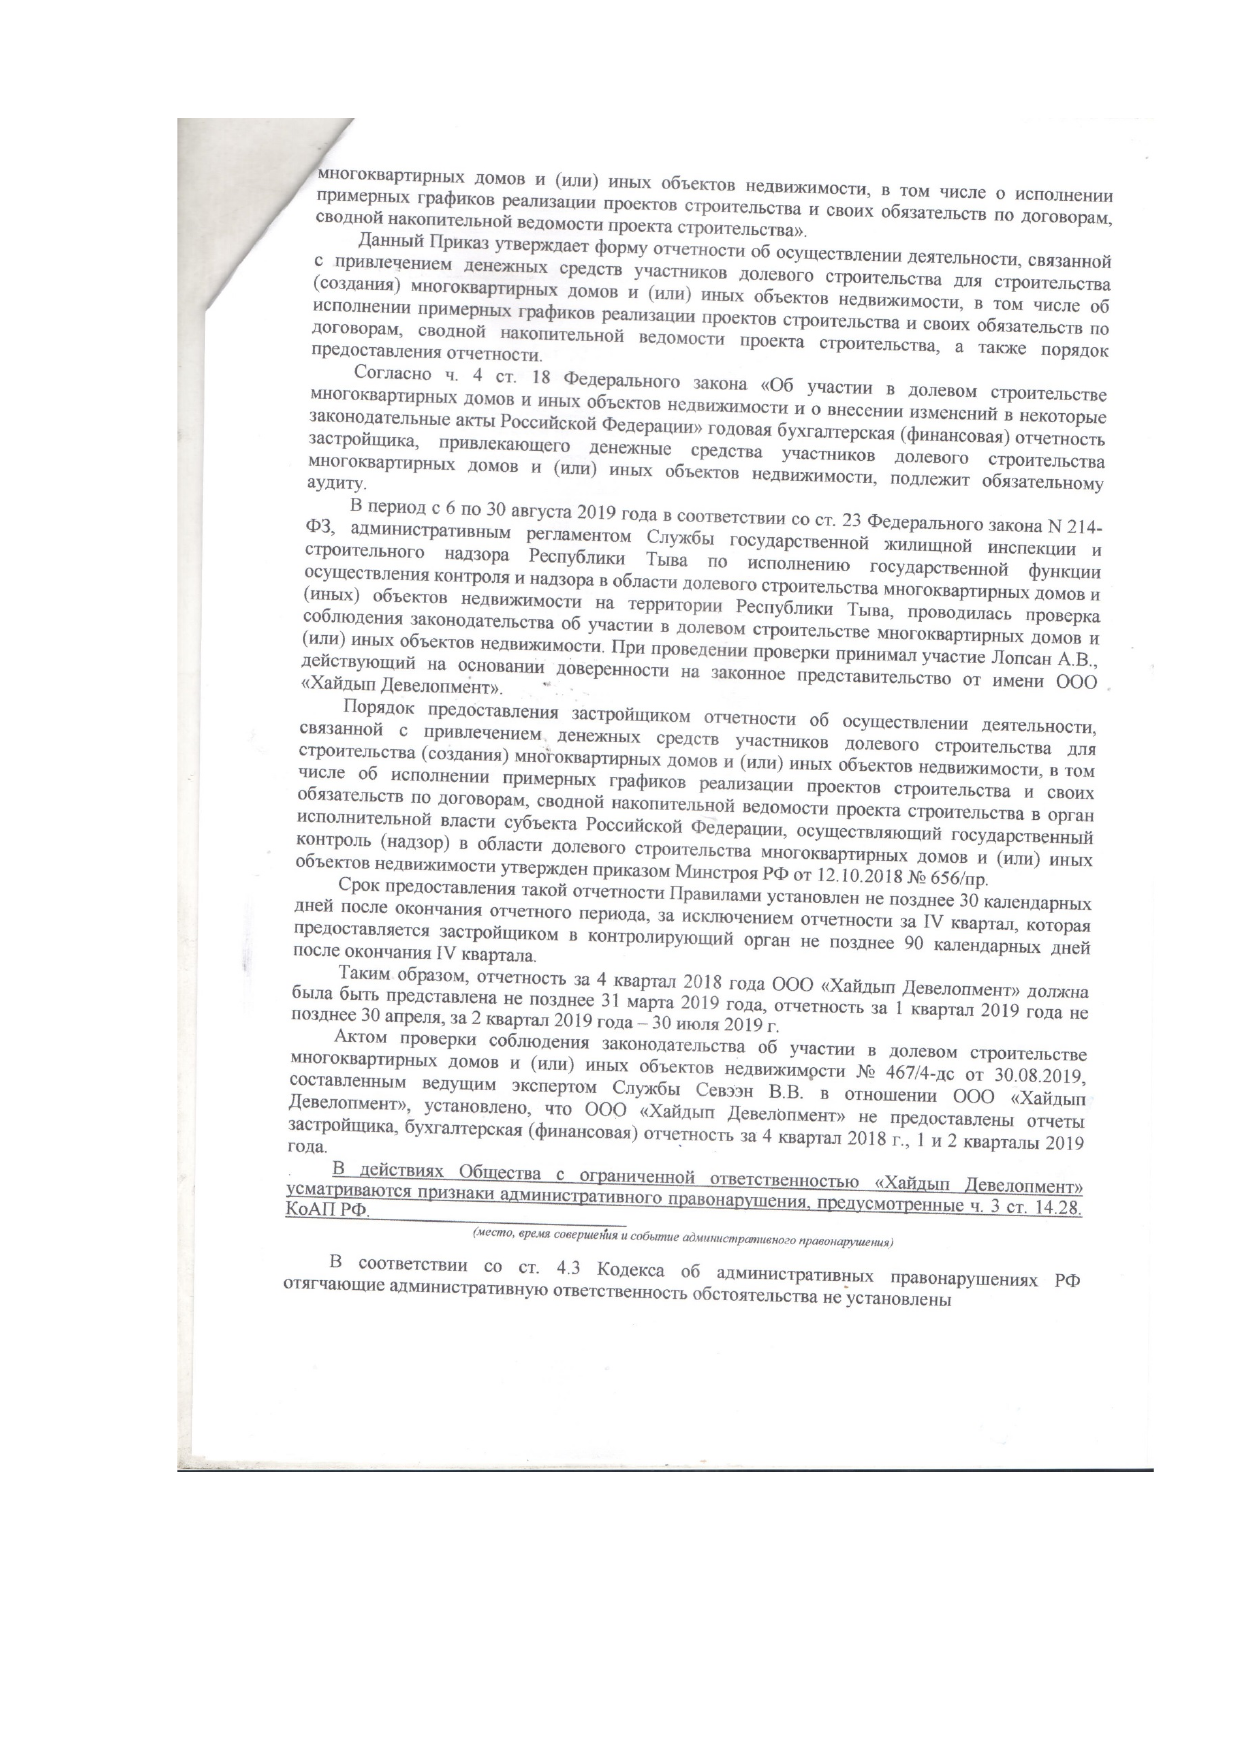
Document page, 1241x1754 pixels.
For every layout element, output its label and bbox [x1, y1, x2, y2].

picture [177, 118, 1162, 1472]
